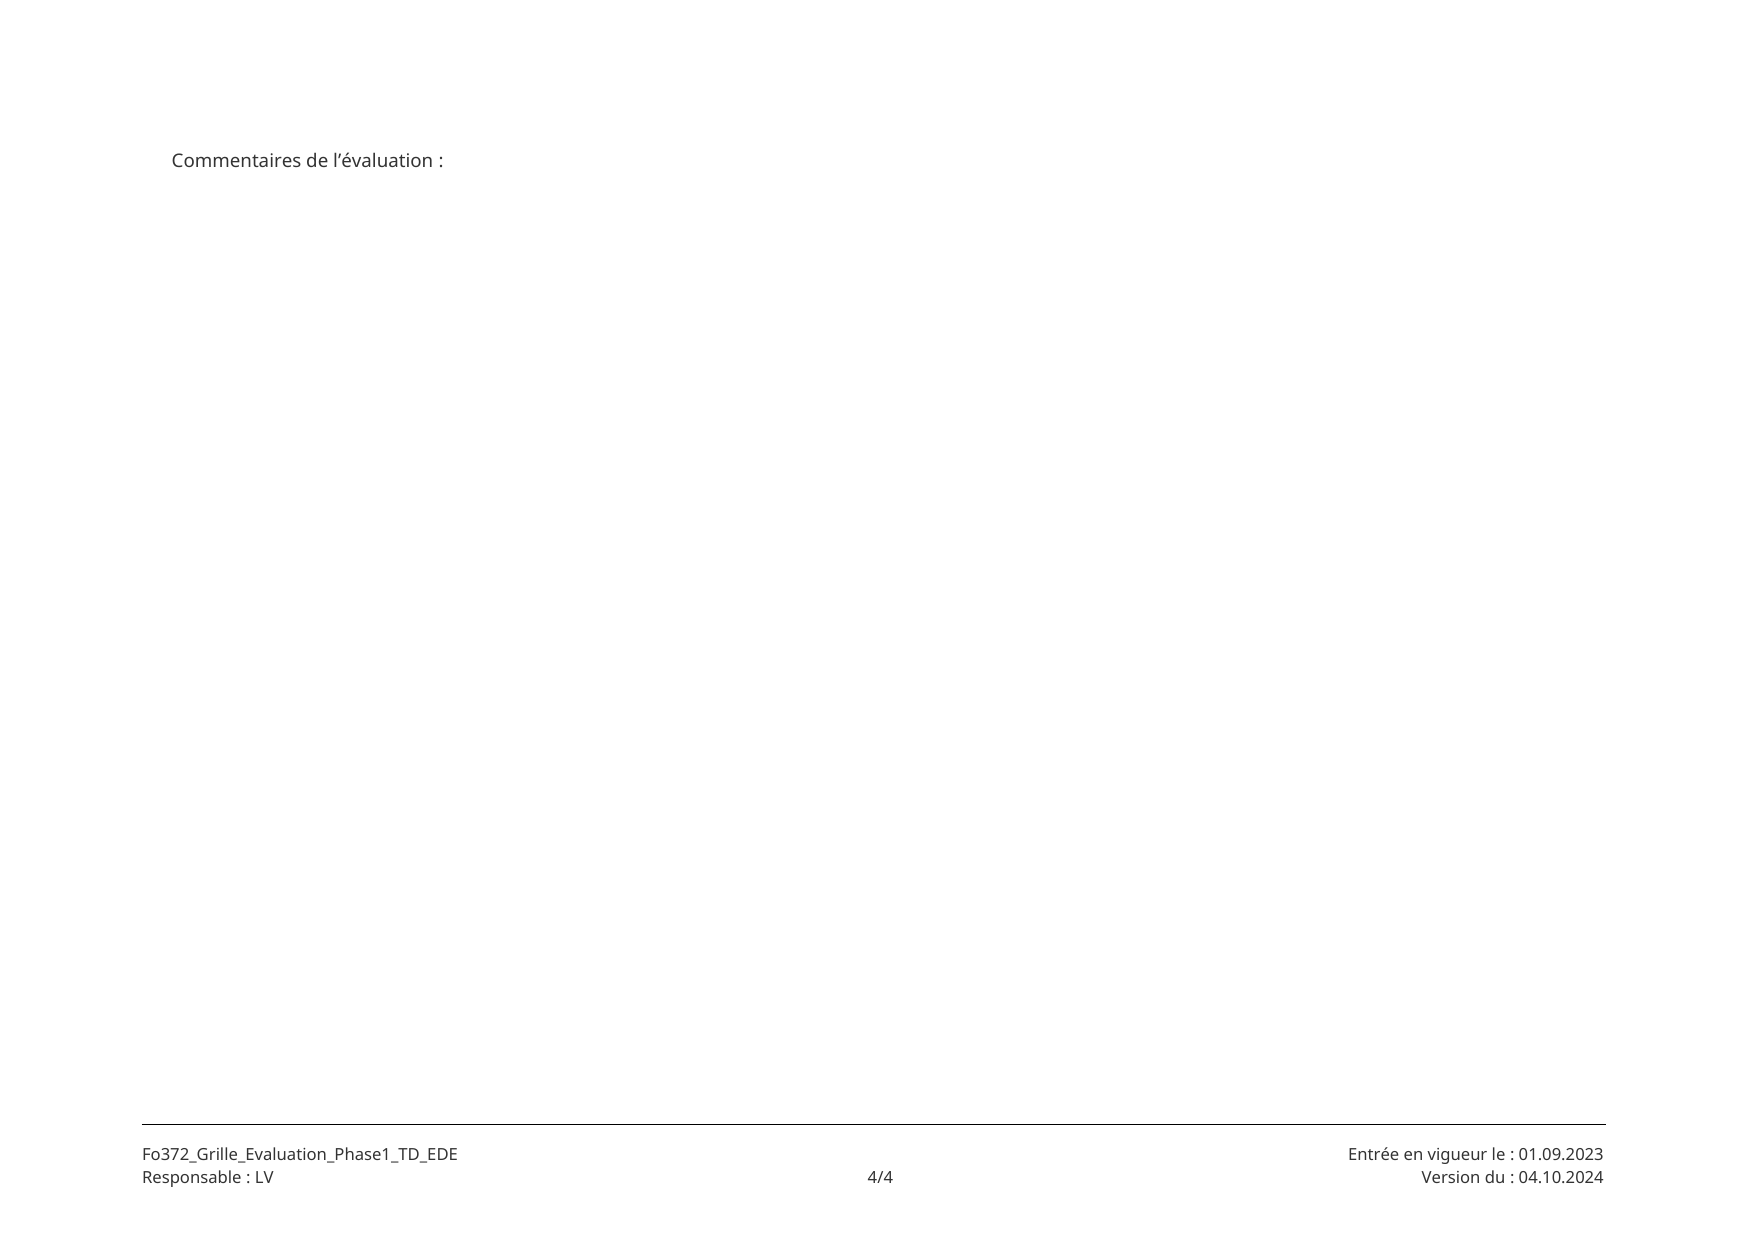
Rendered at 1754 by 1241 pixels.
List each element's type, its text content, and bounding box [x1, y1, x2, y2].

text Commentaires de l’évaluation : [171, 148, 1606, 173]
